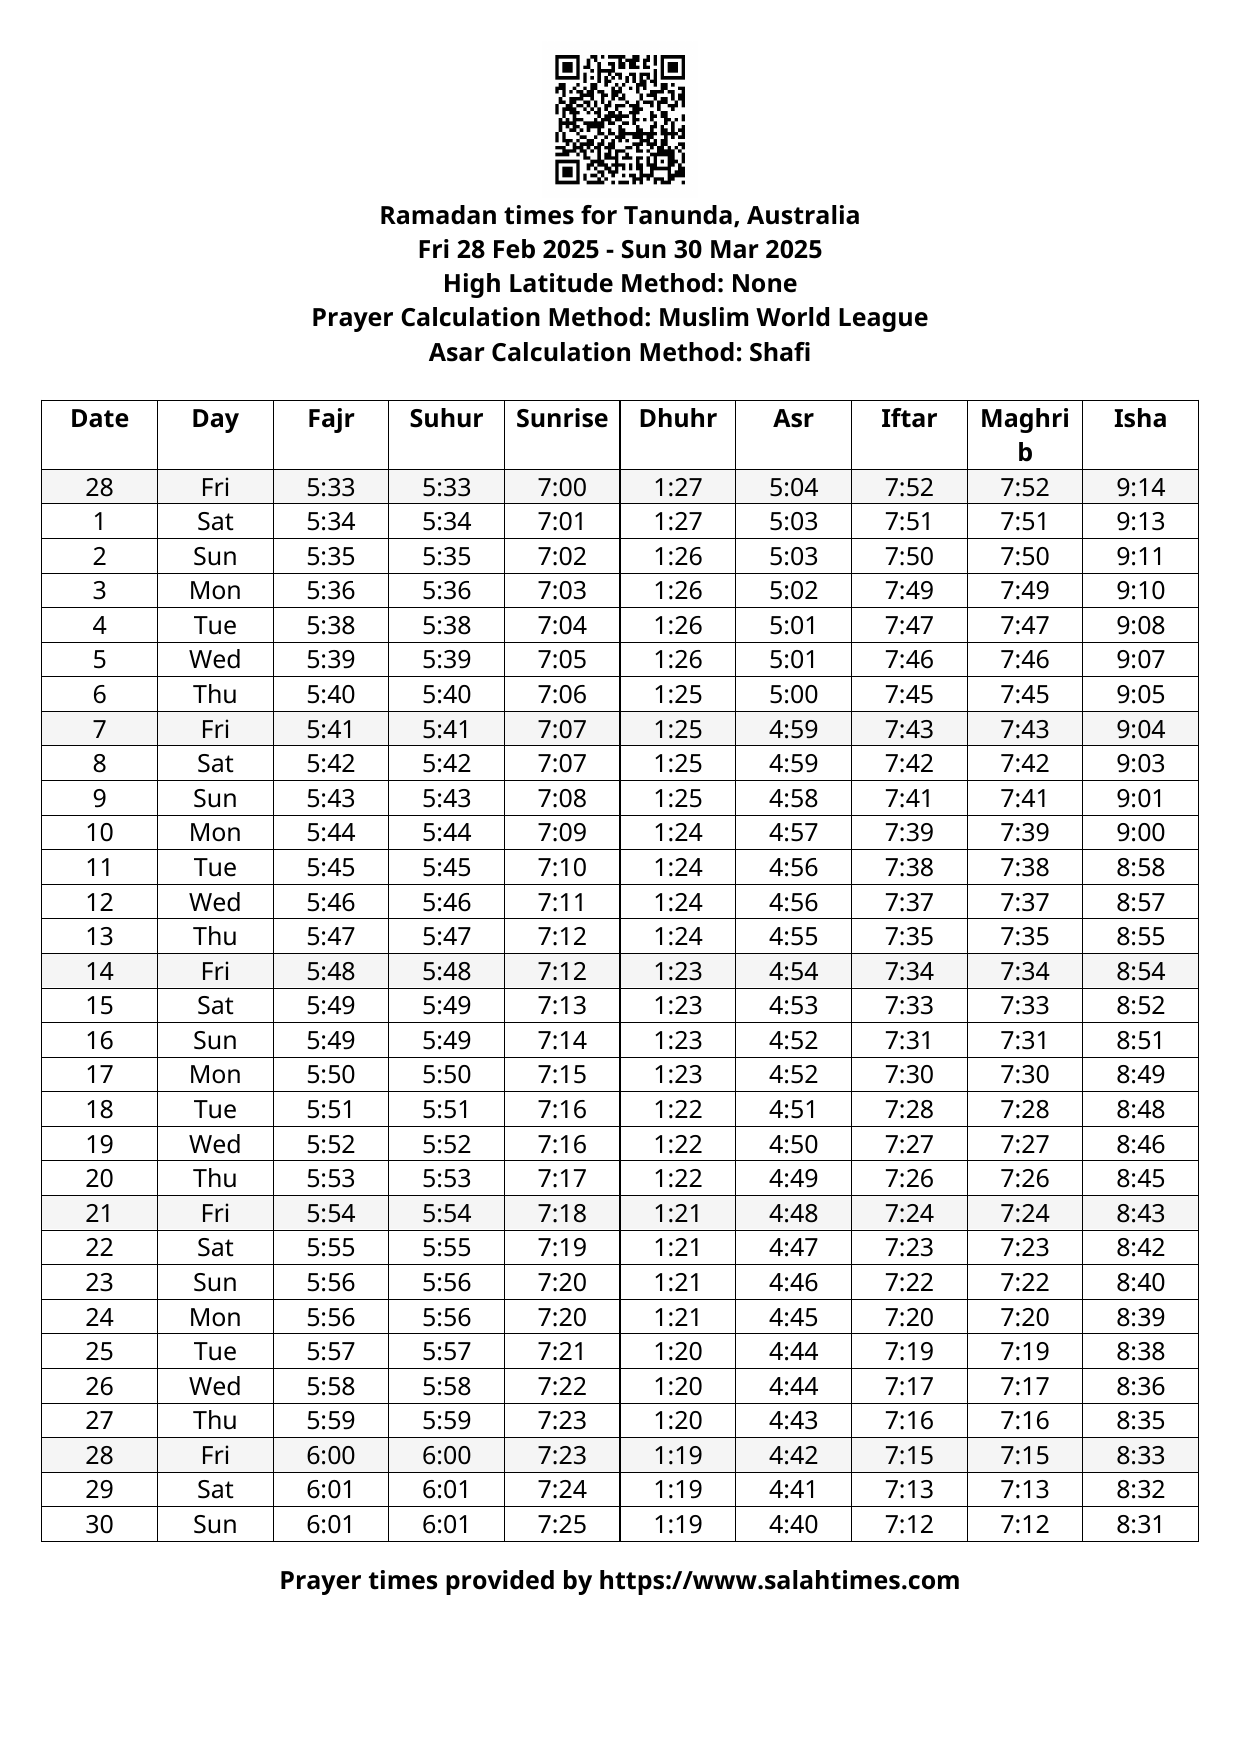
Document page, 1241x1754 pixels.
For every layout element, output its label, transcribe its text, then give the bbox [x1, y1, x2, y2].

table_cell 1:27 [621, 470, 735, 503]
table_cell 4:41 [736, 1473, 851, 1506]
table_cell 5:34 [389, 504, 504, 538]
table_cell 7:25 [505, 1507, 619, 1541]
table_cell 1:22 [621, 1161, 735, 1195]
table_cell 25 [42, 1334, 157, 1368]
table_cell Mon [158, 1058, 273, 1091]
table_cell 7:37 [852, 885, 967, 918]
table_cell 7:31 [852, 1023, 967, 1057]
table_cell 1:20 [621, 1334, 735, 1368]
table_cell Wed [158, 1127, 273, 1160]
table_cell 7:15 [505, 1058, 619, 1091]
table_cell 4:49 [736, 1161, 851, 1195]
table_cell 7:12 [505, 954, 619, 987]
table_cell 4:43 [736, 1404, 851, 1437]
table_cell 7:12 [852, 1507, 967, 1541]
table_cell 7:23 [852, 1231, 967, 1264]
table_cell 7 [42, 712, 157, 745]
table_cell 7:34 [852, 954, 967, 987]
table_cell 7:33 [852, 989, 967, 1022]
table_cell 7:52 [968, 470, 1082, 503]
table_header Asr [736, 401, 851, 469]
table_cell 5:55 [274, 1231, 388, 1264]
text Ramadan times for Tanunda, Australia [42, 198, 1198, 232]
table_cell 7:16 [968, 1404, 1082, 1437]
table_cell 1:24 [621, 850, 735, 884]
table_cell 18 [42, 1092, 157, 1126]
table_cell 5:48 [274, 954, 388, 987]
table_cell 7:51 [968, 504, 1082, 538]
table_cell Sat [158, 1473, 273, 1506]
table_cell 8:38 [1083, 1334, 1198, 1368]
table_cell 7:45 [852, 677, 967, 711]
table_cell 7:35 [852, 919, 967, 953]
table_cell 5:33 [389, 470, 504, 503]
table_cell 5:33 [274, 470, 388, 503]
table_cell 19 [42, 1127, 157, 1160]
table_cell 4:54 [736, 954, 851, 987]
table_cell 7:16 [852, 1404, 967, 1437]
table_cell 5:03 [736, 539, 851, 572]
table_cell 5:52 [274, 1127, 388, 1160]
table_cell 5:41 [389, 712, 504, 745]
table_cell 4:52 [736, 1058, 851, 1091]
table_cell 7:21 [505, 1334, 619, 1368]
text High Latitude Method: None [42, 266, 1198, 300]
table_cell 5:45 [389, 850, 504, 884]
table_cell Fri [158, 1438, 273, 1472]
table_cell Mon [158, 816, 273, 849]
table_cell 5:38 [389, 608, 504, 642]
table_cell 8:43 [1083, 1196, 1198, 1229]
table_cell 7:42 [968, 746, 1082, 780]
table_cell 1:26 [621, 643, 735, 676]
table_cell 5:49 [389, 989, 504, 1022]
table_cell 28 [42, 470, 157, 503]
table_cell 7:35 [968, 919, 1082, 953]
table_cell 8:46 [1083, 1127, 1198, 1160]
table_cell 1:19 [621, 1473, 735, 1506]
table_cell Sun [158, 1023, 273, 1057]
table_header Maghrib [968, 401, 1082, 469]
table_cell 7:41 [852, 781, 967, 814]
table_header Fajr [274, 401, 388, 469]
table_cell 7:13 [968, 1473, 1082, 1506]
table_cell 7:26 [968, 1161, 1082, 1195]
table_cell 4:51 [736, 1092, 851, 1126]
table_cell Thu [158, 919, 273, 953]
table_cell 7:07 [505, 712, 619, 745]
table_cell Tue [158, 608, 273, 642]
table_cell 1:21 [621, 1196, 735, 1229]
table_cell 9 [42, 781, 157, 814]
table_cell 5:56 [274, 1265, 388, 1299]
table_cell 1:25 [621, 677, 735, 711]
table_cell 7:26 [852, 1161, 967, 1195]
table_cell 7:14 [505, 1023, 619, 1057]
text Prayer times provided by https://www.salahtimes.com [42, 1563, 1198, 1597]
table_cell Wed [158, 1369, 273, 1402]
table_header Sunrise [505, 401, 619, 469]
table_header Isha [1083, 401, 1198, 469]
table_cell 7:13 [852, 1473, 967, 1506]
table_cell 1:23 [621, 989, 735, 1022]
table_cell Thu [158, 677, 273, 711]
table_cell 7:50 [968, 539, 1082, 572]
table_cell 5:52 [389, 1127, 504, 1160]
table_cell 7:24 [505, 1473, 619, 1506]
table_cell 8:36 [1083, 1369, 1198, 1402]
table_cell 4:52 [736, 1023, 851, 1057]
table_cell 5:49 [389, 1023, 504, 1057]
table_cell Sun [158, 539, 273, 572]
table_cell 28 [42, 1438, 157, 1472]
table_cell 1:22 [621, 1092, 735, 1126]
table_cell 5:40 [389, 677, 504, 711]
table_cell 7:51 [852, 504, 967, 538]
table_cell 5:47 [274, 919, 388, 953]
table_cell 7:23 [968, 1231, 1082, 1264]
table_cell 5:56 [389, 1300, 504, 1333]
table_cell 7:30 [968, 1058, 1082, 1091]
table_cell 5:50 [274, 1058, 388, 1091]
table_cell 7:01 [505, 504, 619, 538]
table_cell 16 [42, 1023, 157, 1057]
table_cell 1:24 [621, 885, 735, 918]
table_cell 7:27 [968, 1127, 1082, 1160]
table_cell 9:03 [1083, 746, 1198, 780]
table_cell 5:42 [389, 746, 504, 780]
table_cell 7:18 [505, 1196, 619, 1229]
table_cell 7:15 [968, 1438, 1082, 1472]
table_cell 1:25 [621, 712, 735, 745]
table_cell 6:01 [389, 1507, 504, 1541]
table_cell 4:56 [736, 885, 851, 918]
table_cell 30 [42, 1507, 157, 1541]
table_cell 7:31 [968, 1023, 1082, 1057]
table_cell 8:54 [1083, 954, 1198, 987]
table_cell 7:16 [505, 1092, 619, 1126]
table_cell 5:35 [274, 539, 388, 572]
table_cell 7:49 [968, 574, 1082, 607]
table_cell 5:49 [274, 1023, 388, 1057]
table_cell 5:39 [389, 643, 504, 676]
table_cell 7:05 [505, 643, 619, 676]
table_cell 5:44 [389, 816, 504, 849]
table_cell 5:57 [274, 1334, 388, 1368]
table_cell 13 [42, 919, 157, 953]
table_cell 7:04 [505, 608, 619, 642]
table_cell Thu [158, 1161, 273, 1195]
table_cell Wed [158, 643, 273, 676]
table_cell 5:43 [274, 781, 388, 814]
table_cell 7:02 [505, 539, 619, 572]
table_cell 9:05 [1083, 677, 1198, 711]
table_cell 7:41 [968, 781, 1082, 814]
table_cell 8:51 [1083, 1023, 1198, 1057]
table_cell 9:07 [1083, 643, 1198, 676]
table_cell 1:23 [621, 1023, 735, 1057]
table_cell 6:00 [274, 1438, 388, 1472]
table_cell 7:07 [505, 746, 619, 780]
table_cell 5:53 [389, 1161, 504, 1195]
table_cell 11 [42, 850, 157, 884]
table_cell 7:43 [852, 712, 967, 745]
table_cell 4:48 [736, 1196, 851, 1229]
table_cell 7:28 [968, 1092, 1082, 1126]
table_cell 7:17 [505, 1161, 619, 1195]
table_cell 8:39 [1083, 1300, 1198, 1333]
table_cell 7:52 [852, 470, 967, 503]
table_cell 8:45 [1083, 1161, 1198, 1195]
table_cell 9:14 [1083, 470, 1198, 503]
table_cell 7:11 [505, 885, 619, 918]
table_cell 4 [42, 608, 157, 642]
table_cell 5:49 [274, 989, 388, 1022]
table_cell 4:57 [736, 816, 851, 849]
table_cell 8:32 [1083, 1473, 1198, 1506]
table_cell 4:44 [736, 1369, 851, 1402]
table_cell 7:46 [968, 643, 1082, 676]
table_cell 7:20 [852, 1300, 967, 1333]
table_cell Thu [158, 1404, 273, 1437]
table_cell 9:01 [1083, 781, 1198, 814]
table_cell 4:46 [736, 1265, 851, 1299]
text Prayer Calculation Method: Muslim World League [42, 300, 1198, 334]
table_cell 1:27 [621, 504, 735, 538]
table_header Dhuhr [621, 401, 735, 469]
table_cell 6:01 [274, 1507, 388, 1541]
table_cell 5:02 [736, 574, 851, 607]
table_cell 7:17 [968, 1369, 1082, 1402]
table_cell 7:45 [968, 677, 1082, 711]
table_cell Sun [158, 781, 273, 814]
table_cell 7:39 [968, 816, 1082, 849]
table_header Iftar [852, 401, 967, 469]
table_cell Sun [158, 1507, 273, 1541]
table_cell 1:24 [621, 919, 735, 953]
table_cell 6:01 [274, 1473, 388, 1506]
table_cell 8:49 [1083, 1058, 1198, 1091]
table_cell 5:42 [274, 746, 388, 780]
table_cell 20 [42, 1161, 157, 1195]
table_cell 5:57 [389, 1334, 504, 1368]
table_cell 7:23 [505, 1438, 619, 1472]
table_cell 5:51 [389, 1092, 504, 1126]
table_cell 5:54 [274, 1196, 388, 1229]
table_cell 8:31 [1083, 1507, 1198, 1541]
table_cell 5:51 [274, 1092, 388, 1126]
table_cell 8:40 [1083, 1265, 1198, 1299]
table_cell 5:40 [274, 677, 388, 711]
table_cell 5:36 [274, 574, 388, 607]
table_cell 5:58 [274, 1369, 388, 1402]
table_cell 4:59 [736, 712, 851, 745]
table_cell 7:22 [852, 1265, 967, 1299]
table_cell 7:43 [968, 712, 1082, 745]
table_cell 5:58 [389, 1369, 504, 1402]
table_cell 7:42 [852, 746, 967, 780]
table_cell 10 [42, 816, 157, 849]
table_cell 23 [42, 1265, 157, 1299]
text Asar Calculation Method: Shafi [42, 334, 1198, 368]
table_cell 5:43 [389, 781, 504, 814]
table_cell 5:04 [736, 470, 851, 503]
table_cell 5:38 [274, 608, 388, 642]
table_cell 8:35 [1083, 1404, 1198, 1437]
table_cell 9:00 [1083, 816, 1198, 849]
table_cell 9:11 [1083, 539, 1198, 572]
table_cell 7:12 [968, 1507, 1082, 1541]
table_header Suhur [389, 401, 504, 469]
table_cell 7:27 [852, 1127, 967, 1160]
table_cell Sat [158, 1231, 273, 1264]
table_cell 7:49 [852, 574, 967, 607]
table_cell 1:22 [621, 1127, 735, 1160]
table_cell 1:20 [621, 1404, 735, 1437]
table_cell 24 [42, 1300, 157, 1333]
table_cell 5:48 [389, 954, 504, 987]
table_cell 5:00 [736, 677, 851, 711]
table_cell 5 [42, 643, 157, 676]
table_cell 8:42 [1083, 1231, 1198, 1264]
table_cell Tue [158, 1092, 273, 1126]
table_cell 4:56 [736, 850, 851, 884]
table_cell 4:40 [736, 1507, 851, 1541]
table_cell 5:50 [389, 1058, 504, 1091]
table_cell 5:59 [274, 1404, 388, 1437]
table_cell 4:42 [736, 1438, 851, 1472]
table_cell 1:26 [621, 539, 735, 572]
table_cell 1:26 [621, 574, 735, 607]
table_cell 29 [42, 1473, 157, 1506]
table_cell 6:01 [389, 1473, 504, 1506]
table_cell Fri [158, 712, 273, 745]
table_cell 1:26 [621, 608, 735, 642]
table_cell 5:55 [389, 1231, 504, 1264]
table_cell 6:00 [389, 1438, 504, 1472]
table_cell 4:47 [736, 1231, 851, 1264]
table_cell Sat [158, 746, 273, 780]
table_cell 7:13 [505, 989, 619, 1022]
table_cell 1:20 [621, 1369, 735, 1402]
table_cell 4:59 [736, 746, 851, 780]
table_cell 5:39 [274, 643, 388, 676]
table_cell Fri [158, 1196, 273, 1229]
table_cell 7:37 [968, 885, 1082, 918]
table_cell 1:21 [621, 1231, 735, 1264]
table_cell 5:56 [389, 1265, 504, 1299]
picture [542, 41, 699, 198]
table_cell 5:34 [274, 504, 388, 538]
table_cell 7:39 [852, 816, 967, 849]
table_cell 7:24 [968, 1196, 1082, 1229]
table_cell 7:46 [852, 643, 967, 676]
table_cell 9:10 [1083, 574, 1198, 607]
table_cell 1:24 [621, 816, 735, 849]
table_cell 7:20 [505, 1300, 619, 1333]
table_cell Sun [158, 1265, 273, 1299]
table_cell 7:10 [505, 850, 619, 884]
table_cell 7:03 [505, 574, 619, 607]
table_cell 7:22 [505, 1369, 619, 1402]
table_cell 5:01 [736, 643, 851, 676]
table_cell Mon [158, 574, 273, 607]
table_cell 5:54 [389, 1196, 504, 1229]
table_cell 26 [42, 1369, 157, 1402]
table_cell Sat [158, 504, 273, 538]
table_cell 8:52 [1083, 989, 1198, 1022]
table_cell 8:33 [1083, 1438, 1198, 1472]
table_cell 7:30 [852, 1058, 967, 1091]
table_cell 5:53 [274, 1161, 388, 1195]
table_cell 7:17 [852, 1369, 967, 1402]
table_cell 5:59 [389, 1404, 504, 1437]
table_cell 9:08 [1083, 608, 1198, 642]
table_cell 1:19 [621, 1507, 735, 1541]
table_cell 5:46 [389, 885, 504, 918]
table_cell 5:44 [274, 816, 388, 849]
table_cell 5:36 [389, 574, 504, 607]
table_cell 7:19 [968, 1334, 1082, 1368]
table_cell 21 [42, 1196, 157, 1229]
table_cell 5:01 [736, 608, 851, 642]
table_cell 3 [42, 574, 157, 607]
table_cell 7:33 [968, 989, 1082, 1022]
table_cell 15 [42, 989, 157, 1022]
table_cell 4:44 [736, 1334, 851, 1368]
table_cell 1:21 [621, 1265, 735, 1299]
table_cell 7:24 [852, 1196, 967, 1229]
table_cell Fri [158, 954, 273, 987]
table_cell 1 [42, 504, 157, 538]
table_cell 12 [42, 885, 157, 918]
table_cell 9:13 [1083, 504, 1198, 538]
table_cell 1:23 [621, 1058, 735, 1091]
table_cell Mon [158, 1300, 273, 1333]
table_cell 5:45 [274, 850, 388, 884]
table_cell 1:21 [621, 1300, 735, 1333]
table_cell 4:53 [736, 989, 851, 1022]
table_header Day [158, 401, 273, 469]
table_cell 8:57 [1083, 885, 1198, 918]
table_cell 6 [42, 677, 157, 711]
table_cell 4:50 [736, 1127, 851, 1160]
table_cell 7:15 [852, 1438, 967, 1472]
table_cell 7:20 [505, 1265, 619, 1299]
table_cell 7:06 [505, 677, 619, 711]
table_cell 8 [42, 746, 157, 780]
table_cell 1:23 [621, 954, 735, 987]
table_cell 1:25 [621, 746, 735, 780]
table_cell 7:34 [968, 954, 1082, 987]
table_cell 22 [42, 1231, 157, 1264]
table_cell 7:20 [968, 1300, 1082, 1333]
table_cell 9:04 [1083, 712, 1198, 745]
table_cell 5:46 [274, 885, 388, 918]
table_cell 17 [42, 1058, 157, 1091]
table_cell 1:25 [621, 781, 735, 814]
table_cell 7:19 [505, 1231, 619, 1264]
table_cell 1:19 [621, 1438, 735, 1472]
text Fri 28 Feb 2025 - Sun 30 Mar 2025 [42, 232, 1198, 266]
table_cell 7:28 [852, 1092, 967, 1126]
table_cell Fri [158, 470, 273, 503]
table_cell Tue [158, 850, 273, 884]
table_cell 4:45 [736, 1300, 851, 1333]
table_cell 7:16 [505, 1127, 619, 1160]
table_cell 7:23 [505, 1404, 619, 1437]
table_cell 7:08 [505, 781, 619, 814]
table_cell 5:41 [274, 712, 388, 745]
table_cell 7:19 [852, 1334, 967, 1368]
table_cell 7:50 [852, 539, 967, 572]
table_cell 14 [42, 954, 157, 987]
table_cell Sat [158, 989, 273, 1022]
table_cell Wed [158, 885, 273, 918]
table_cell 4:55 [736, 919, 851, 953]
table_cell 7:38 [968, 850, 1082, 884]
table_cell 5:47 [389, 919, 504, 953]
table_cell 8:58 [1083, 850, 1198, 884]
table_cell 5:03 [736, 504, 851, 538]
table_cell 4:58 [736, 781, 851, 814]
table_cell 5:56 [274, 1300, 388, 1333]
table_cell 5:35 [389, 539, 504, 572]
table_cell 27 [42, 1404, 157, 1437]
table_cell 8:55 [1083, 919, 1198, 953]
table_cell 7:00 [505, 470, 619, 503]
table_cell 7:09 [505, 816, 619, 849]
table_cell 7:38 [852, 850, 967, 884]
table_cell 7:12 [505, 919, 619, 953]
table_cell 7:22 [968, 1265, 1082, 1299]
table_cell Tue [158, 1334, 273, 1368]
table_cell 8:48 [1083, 1092, 1198, 1126]
table_cell 7:47 [852, 608, 967, 642]
table_cell 7:47 [968, 608, 1082, 642]
table_header Date [42, 401, 157, 469]
table_cell 2 [42, 539, 157, 572]
